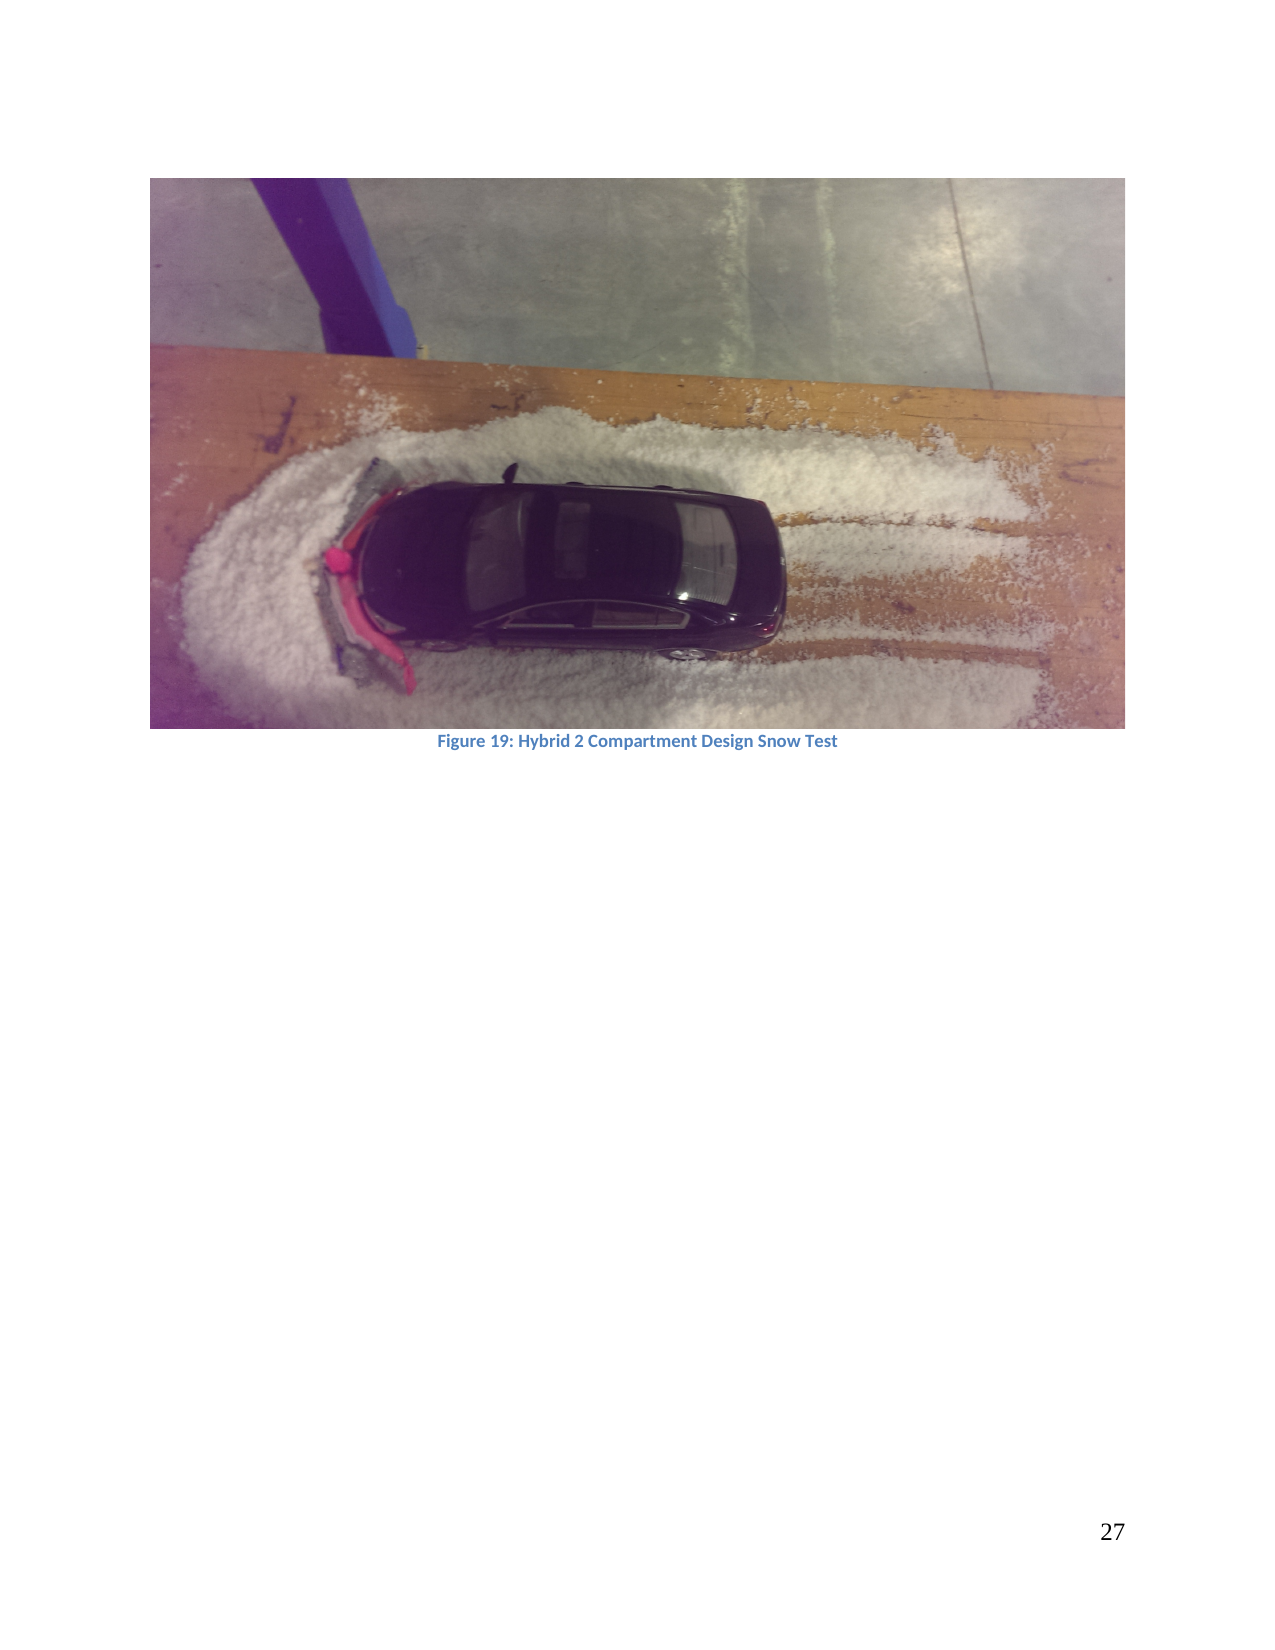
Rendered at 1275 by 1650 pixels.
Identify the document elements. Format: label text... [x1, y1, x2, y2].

picture [150, 178, 1125, 729]
